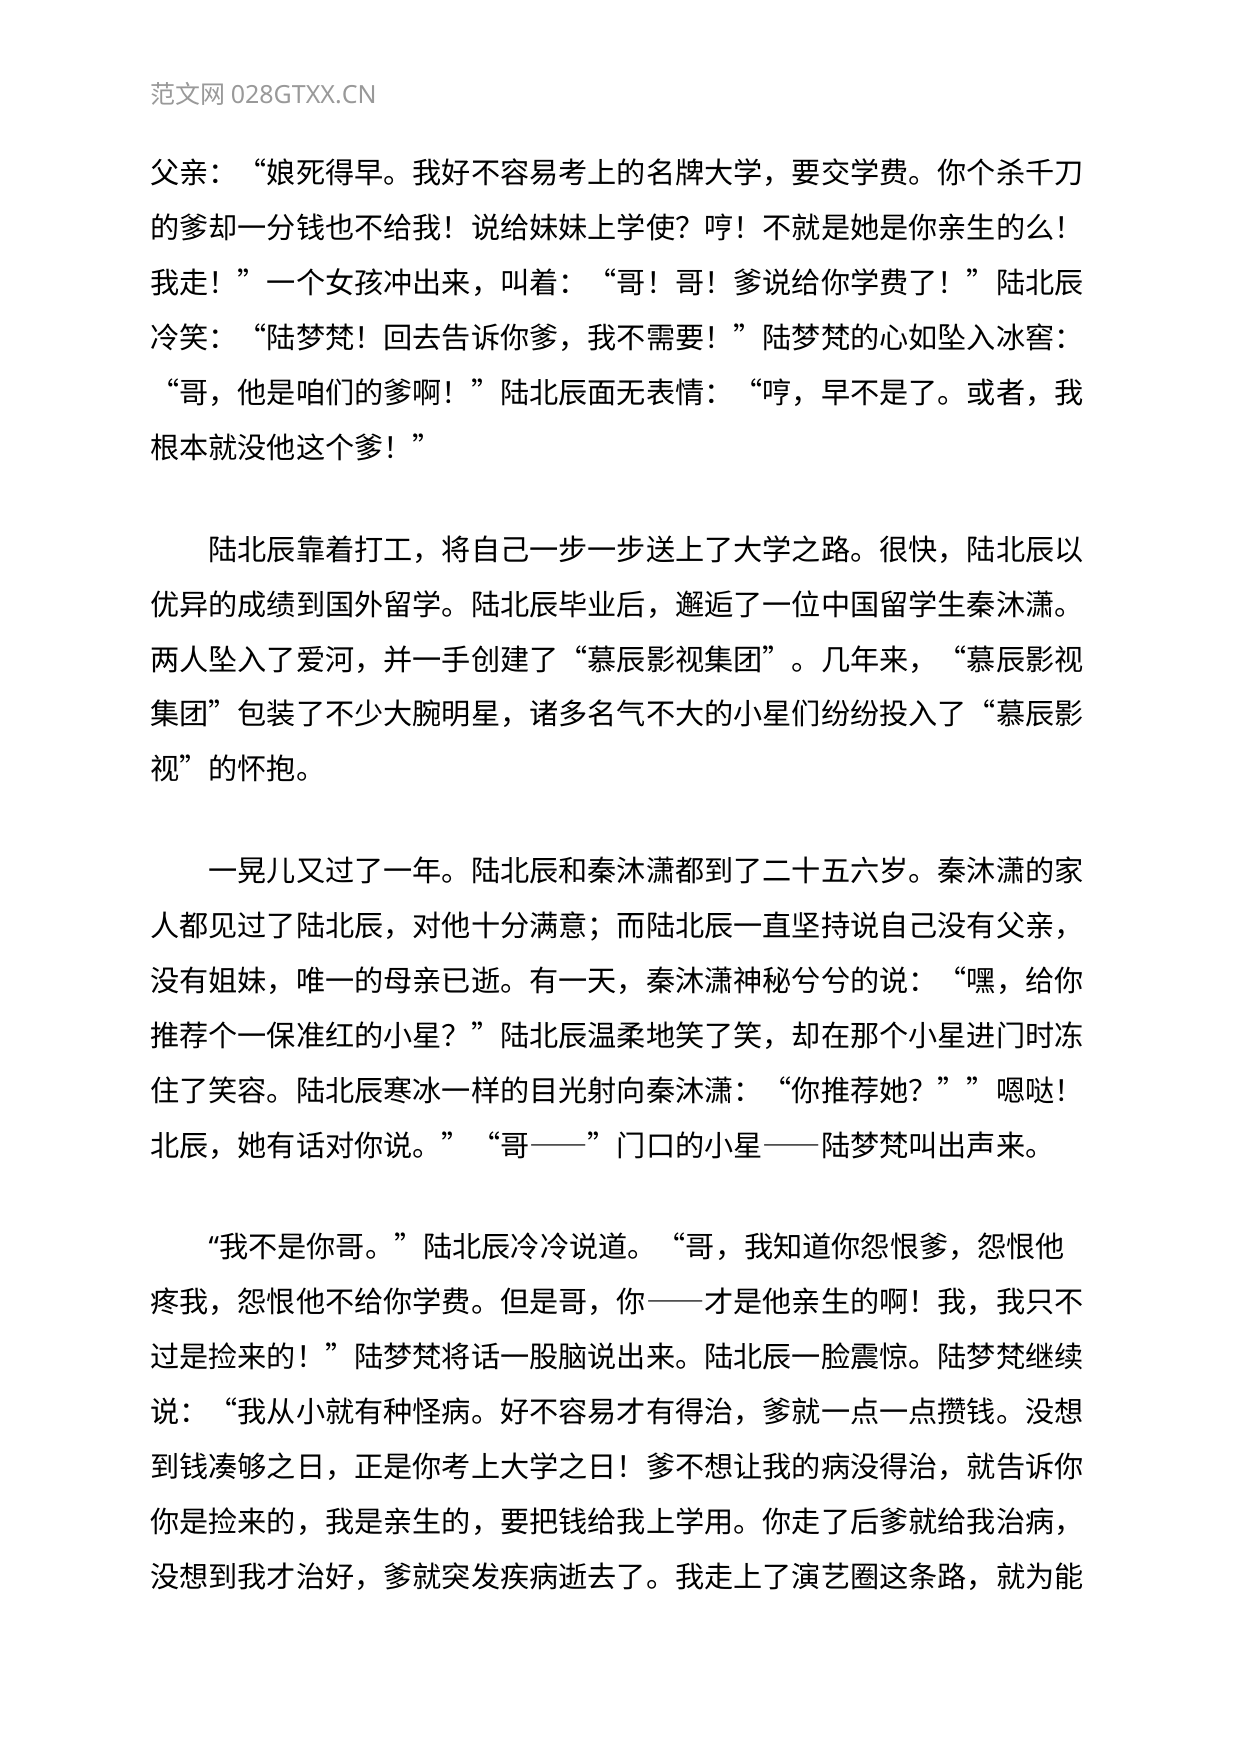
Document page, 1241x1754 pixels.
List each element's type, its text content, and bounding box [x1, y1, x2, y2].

text 陆北辰靠着打工，将自己一步一步送上了大学之路。很快，陆北辰以优异的成绩到国外留学。陆北辰毕业后，邂逅了一位中国留学生秦沐潇。两人坠入了爱河，并一手创建了“慕辰影视集团”。几年来，“慕辰影视集团”包装了不少大腕明星，诸多名气不大的小星们纷纷投入了“慕辰影视”的怀抱。 [150, 526, 1090, 788]
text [150, 1224, 1090, 1596]
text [150, 150, 1090, 467]
text 一晃儿又过了一年。陆北辰和秦沐潇都到了二十五六岁。秦沐潇的家人都见过了陆北辰，对他十分满意；而陆北辰一直坚持说自己没有父亲，没有姐妹，唯一的母亲已逝。有一天，秦沐潇神秘兮兮的说：“嘿，给你推荐个一保准红的小星？”陆北辰温柔地笑了笑，却在那个小星进门时冻住了笑容。陆北辰寒冰一样的目光射向秦沐潇：“你推荐她？””嗯哒！北辰，她有话对你说。”“哥——”门口的小星——陆梦梵叫出声来。 [150, 848, 1090, 1164]
